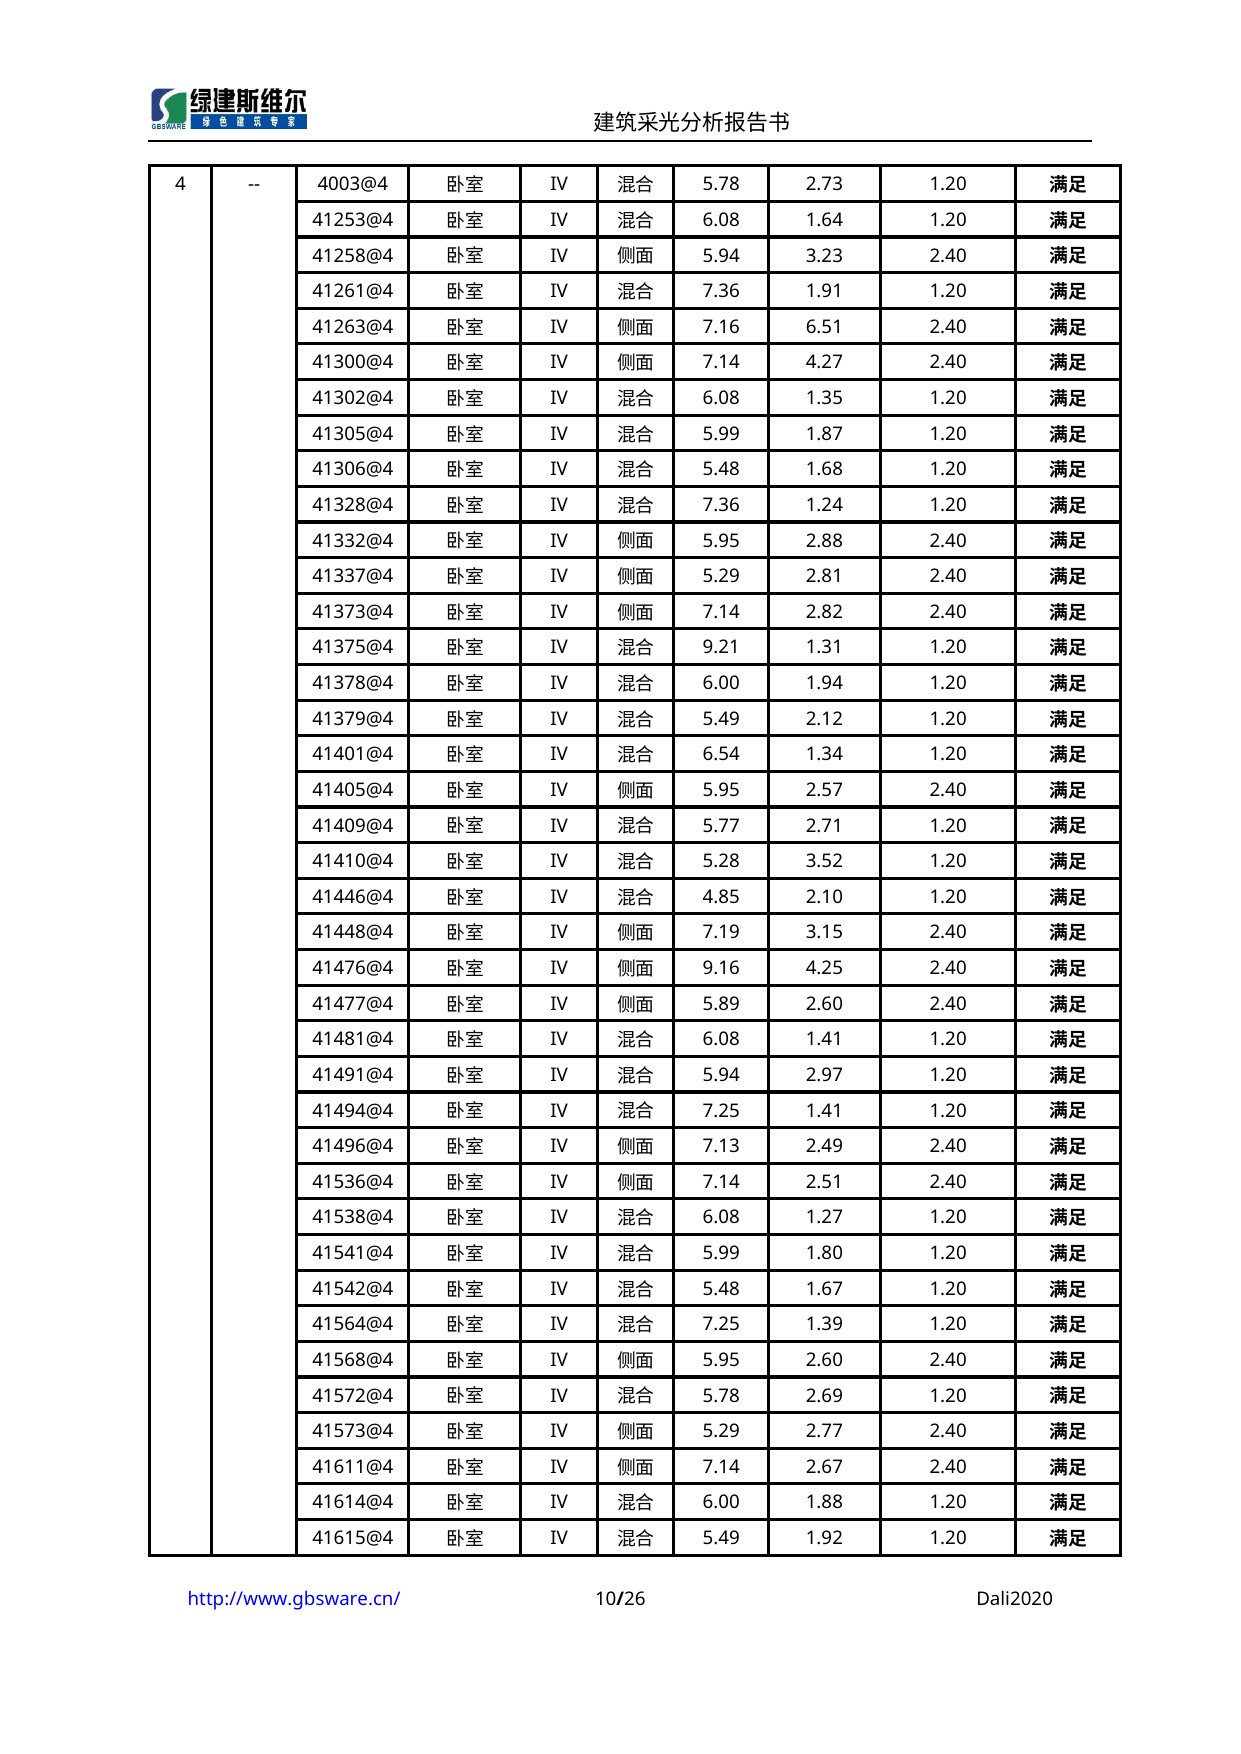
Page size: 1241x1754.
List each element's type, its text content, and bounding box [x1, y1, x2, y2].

table_cell 1.24 [770, 488, 879, 520]
table_cell 2.73 [770, 167, 879, 200]
table_cell 满足 [1017, 1343, 1119, 1375]
table_cell 5.78 [675, 1379, 767, 1411]
table_cell 1.20 [882, 1200, 1014, 1233]
table_cell 1.41 [770, 1094, 879, 1126]
table_cell 卧室 [410, 1236, 519, 1268]
table_cell 混合 [599, 167, 672, 200]
table_cell 1.20 [882, 1379, 1014, 1411]
table_cell 满足 [1017, 345, 1119, 378]
table_cell IV [522, 524, 596, 556]
table_cell 41306@4 [298, 452, 407, 485]
table_cell 1.80 [770, 1236, 879, 1268]
table_cell 侧面 [599, 915, 672, 948]
table_cell IV [522, 1379, 596, 1411]
table_cell 2.40 [882, 1343, 1014, 1375]
table_cell 满足 [1017, 737, 1119, 770]
table_cell IV [522, 702, 596, 734]
table_cell IV [522, 1022, 596, 1055]
table_cell 满足 [1017, 1200, 1119, 1233]
table_cell 卧室 [410, 1129, 519, 1162]
table_cell 混合 [599, 844, 672, 877]
table_cell 卧室 [410, 630, 519, 663]
table_cell 1.20 [882, 880, 1014, 912]
table_cell 混合 [599, 488, 672, 520]
table_cell 混合 [599, 1307, 672, 1340]
table_cell 满足 [1017, 1485, 1119, 1518]
table_cell 4.27 [770, 345, 879, 378]
table_cell IV [522, 1058, 596, 1090]
table_cell 混合 [599, 666, 672, 698]
table_cell 满足 [1017, 844, 1119, 877]
table_cell 满足 [1017, 488, 1119, 520]
table_cell IV [522, 310, 596, 342]
table_cell 6.54 [675, 737, 767, 770]
table_cell 7.19 [675, 915, 767, 948]
table_cell 41536@4 [298, 1165, 407, 1197]
table_cell 1.64 [770, 203, 879, 235]
table_cell 2.57 [770, 773, 879, 805]
table_cell 侧面 [599, 951, 672, 983]
table_cell 满足 [1017, 381, 1119, 413]
table_cell 卧室 [410, 1485, 519, 1518]
table_cell 混合 [599, 1236, 672, 1268]
table_cell 1.94 [770, 666, 879, 698]
table_cell 满足 [1017, 880, 1119, 912]
table_cell 侧面 [599, 773, 672, 805]
table_cell 混合 [599, 1058, 672, 1090]
table_cell 41261@4 [298, 274, 407, 307]
table_cell 1.92 [770, 1521, 879, 1553]
table_cell 混合 [599, 452, 672, 485]
table_cell 侧面 [599, 1165, 672, 1197]
table_cell 41305@4 [298, 417, 407, 449]
table_cell IV [522, 274, 596, 307]
table_cell 满足 [1017, 310, 1119, 342]
table_cell 满足 [1017, 1521, 1119, 1553]
table_cell 满足 [1017, 773, 1119, 805]
table_cell 混合 [599, 809, 672, 841]
table_cell 6.08 [675, 1022, 767, 1055]
table_cell 41496@4 [298, 1129, 407, 1162]
table_cell 6.08 [675, 1200, 767, 1233]
table_cell 卧室 [410, 666, 519, 698]
table_cell 满足 [1017, 1022, 1119, 1055]
table_cell IV [522, 1307, 596, 1340]
table_cell 卧室 [410, 559, 519, 592]
table_cell 6.08 [675, 381, 767, 413]
table_cell 2.40 [882, 310, 1014, 342]
table_cell 2.40 [882, 915, 1014, 948]
table_cell 2.10 [770, 880, 879, 912]
table_cell 7.13 [675, 1129, 767, 1162]
table_cell 满足 [1017, 1058, 1119, 1090]
table_cell IV [522, 809, 596, 841]
table_cell 混合 [599, 1094, 672, 1126]
table_cell 7.14 [675, 1450, 767, 1482]
table_cell IV [522, 1485, 596, 1518]
table_cell 1.20 [882, 1272, 1014, 1304]
table_cell 1.20 [882, 1022, 1014, 1055]
table_cell -- [213, 167, 295, 1553]
table_cell 41401@4 [298, 737, 407, 770]
table_cell IV [522, 737, 596, 770]
table_cell 侧面 [599, 345, 672, 378]
table_cell 2.40 [882, 595, 1014, 627]
table_cell 6.08 [675, 203, 767, 235]
table_cell 卧室 [410, 1272, 519, 1304]
table_cell 41302@4 [298, 381, 407, 413]
table_cell 2.51 [770, 1165, 879, 1197]
table_cell IV [522, 987, 596, 1019]
table_cell 6.00 [675, 1485, 767, 1518]
table_cell 卧室 [410, 1200, 519, 1233]
table_cell 1.35 [770, 381, 879, 413]
table_cell IV [522, 880, 596, 912]
table_cell 混合 [599, 417, 672, 449]
table_cell 7.16 [675, 310, 767, 342]
table_cell 1.91 [770, 274, 879, 307]
table_cell 卧室 [410, 1165, 519, 1197]
table_cell 5.95 [675, 524, 767, 556]
table_cell 2.40 [882, 951, 1014, 983]
table_cell 41446@4 [298, 880, 407, 912]
table_cell 9.21 [675, 630, 767, 663]
table_cell 卧室 [410, 737, 519, 770]
table_cell 1.67 [770, 1272, 879, 1304]
table_cell 7.14 [675, 345, 767, 378]
table_cell 41494@4 [298, 1094, 407, 1126]
table_cell 41375@4 [298, 630, 407, 663]
table_cell 41477@4 [298, 987, 407, 1019]
table_cell 6.00 [675, 666, 767, 698]
table_cell 41405@4 [298, 773, 407, 805]
table_cell IV [522, 1236, 596, 1268]
table_cell 1.20 [882, 844, 1014, 877]
table_cell 卧室 [410, 809, 519, 841]
table_cell 41328@4 [298, 488, 407, 520]
table_cell 1.68 [770, 452, 879, 485]
table_cell 41409@4 [298, 809, 407, 841]
table_cell 41258@4 [298, 239, 407, 271]
table_cell 卧室 [410, 1022, 519, 1055]
table_cell 满足 [1017, 1272, 1119, 1304]
table_cell 41332@4 [298, 524, 407, 556]
picture [147, 88, 308, 130]
table_cell 卧室 [410, 1379, 519, 1411]
table_cell 卧室 [410, 880, 519, 912]
table_cell 1.20 [882, 274, 1014, 307]
table_cell 5.48 [675, 1272, 767, 1304]
table_cell IV [522, 773, 596, 805]
table_cell 1.27 [770, 1200, 879, 1233]
table_cell 卧室 [410, 702, 519, 734]
table_cell 卧室 [410, 915, 519, 948]
table_cell 侧面 [599, 1129, 672, 1162]
table_cell 5.77 [675, 809, 767, 841]
table_cell 混合 [599, 381, 672, 413]
table_cell 4.85 [675, 880, 767, 912]
table_cell 2.71 [770, 809, 879, 841]
table_cell 侧面 [599, 310, 672, 342]
table_cell 2.40 [882, 1129, 1014, 1162]
table_cell 满足 [1017, 1307, 1119, 1340]
table_cell 卧室 [410, 167, 519, 200]
table_cell 1.20 [882, 203, 1014, 235]
table_cell 7.36 [675, 274, 767, 307]
table_cell 卧室 [410, 773, 519, 805]
table_cell 5.49 [675, 702, 767, 734]
table_cell 2.40 [882, 987, 1014, 1019]
table_cell 1.34 [770, 737, 879, 770]
table_cell 2.40 [882, 239, 1014, 271]
table_cell 41337@4 [298, 559, 407, 592]
table_cell IV [522, 1094, 596, 1126]
table_cell 卧室 [410, 381, 519, 413]
table_cell 2.40 [882, 773, 1014, 805]
table_cell 满足 [1017, 809, 1119, 841]
table_cell IV [522, 345, 596, 378]
table_cell 41614@4 [298, 1485, 407, 1518]
table_cell 1.20 [882, 167, 1014, 200]
table_cell 41373@4 [298, 595, 407, 627]
table_cell 1.39 [770, 1307, 879, 1340]
table_cell IV [522, 381, 596, 413]
table_cell 满足 [1017, 203, 1119, 235]
table_cell 2.82 [770, 595, 879, 627]
table_cell 2.81 [770, 559, 879, 592]
table_cell 41564@4 [298, 1307, 407, 1340]
table_cell 2.40 [882, 1165, 1014, 1197]
table_cell 41568@4 [298, 1343, 407, 1375]
table_cell 满足 [1017, 1236, 1119, 1268]
table_cell 2.69 [770, 1379, 879, 1411]
table_cell 满足 [1017, 452, 1119, 485]
table_cell 满足 [1017, 630, 1119, 663]
table_cell 1.20 [882, 1236, 1014, 1268]
table_cell 1.20 [882, 1094, 1014, 1126]
table_cell 1.20 [882, 452, 1014, 485]
table_cell 5.94 [675, 239, 767, 271]
table_cell IV [522, 1414, 596, 1447]
table_cell 2.40 [882, 524, 1014, 556]
table_cell 卧室 [410, 488, 519, 520]
table_cell 满足 [1017, 524, 1119, 556]
table_cell 卧室 [410, 274, 519, 307]
table_cell 7.25 [675, 1307, 767, 1340]
table_cell 卧室 [410, 844, 519, 877]
table_cell 混合 [599, 702, 672, 734]
table_cell 侧面 [599, 595, 672, 627]
table_cell 41476@4 [298, 951, 407, 983]
table_cell 6.51 [770, 310, 879, 342]
table_cell 41263@4 [298, 310, 407, 342]
table_cell 2.40 [882, 1414, 1014, 1447]
table_cell 1.20 [882, 381, 1014, 413]
table_cell 2.49 [770, 1129, 879, 1162]
table_cell 满足 [1017, 915, 1119, 948]
table_cell IV [522, 1521, 596, 1553]
table_cell 满足 [1017, 1165, 1119, 1197]
table_cell IV [522, 844, 596, 877]
table_cell IV [522, 1272, 596, 1304]
table_cell 混合 [599, 1521, 672, 1553]
table_cell 1.20 [882, 1058, 1014, 1090]
table_cell 卧室 [410, 524, 519, 556]
table_cell 卧室 [410, 239, 519, 271]
table_cell 满足 [1017, 951, 1119, 983]
table_cell 41448@4 [298, 915, 407, 948]
table_cell 2.97 [770, 1058, 879, 1090]
table_cell IV [522, 203, 596, 235]
table_cell 满足 [1017, 417, 1119, 449]
table_cell IV [522, 488, 596, 520]
table_cell 4.25 [770, 951, 879, 983]
table_cell 5.99 [675, 1236, 767, 1268]
table_cell 卧室 [410, 1450, 519, 1482]
table_cell 41541@4 [298, 1236, 407, 1268]
table_cell 3.15 [770, 915, 879, 948]
table_cell 卧室 [410, 310, 519, 342]
table_cell 1.20 [882, 666, 1014, 698]
table_cell 侧面 [599, 559, 672, 592]
table_cell 卧室 [410, 452, 519, 485]
table_cell 卧室 [410, 1521, 519, 1553]
table_cell 满足 [1017, 1379, 1119, 1411]
table_cell 2.40 [882, 1450, 1014, 1482]
table_cell 41300@4 [298, 345, 407, 378]
table_cell IV [522, 1129, 596, 1162]
table_cell 混合 [599, 1022, 672, 1055]
table_cell 2.12 [770, 702, 879, 734]
table_cell IV [522, 1450, 596, 1482]
table_cell IV [522, 417, 596, 449]
table_cell 2.88 [770, 524, 879, 556]
table_cell 混合 [599, 880, 672, 912]
table_cell 1.20 [882, 630, 1014, 663]
table_cell 卧室 [410, 951, 519, 983]
table_cell IV [522, 951, 596, 983]
table_cell IV [522, 915, 596, 948]
table_cell 1.87 [770, 417, 879, 449]
table_cell 5.95 [675, 1343, 767, 1375]
table_cell 卧室 [410, 345, 519, 378]
table_cell 1.20 [882, 1307, 1014, 1340]
table_cell 混合 [599, 1379, 672, 1411]
table_cell 侧面 [599, 1414, 672, 1447]
table_cell 2.60 [770, 1343, 879, 1375]
table_cell 满足 [1017, 559, 1119, 592]
table_cell 混合 [599, 1200, 672, 1233]
table_cell 5.29 [675, 1414, 767, 1447]
table_cell 满足 [1017, 1450, 1119, 1482]
table_cell 满足 [1017, 702, 1119, 734]
table_cell 41481@4 [298, 1022, 407, 1055]
table_cell 满足 [1017, 1094, 1119, 1126]
table_cell 1.88 [770, 1485, 879, 1518]
table_cell IV [522, 666, 596, 698]
table_cell IV [522, 452, 596, 485]
table_cell 5.99 [675, 417, 767, 449]
table_cell 2.40 [882, 345, 1014, 378]
table_cell IV [522, 1165, 596, 1197]
table_cell 41379@4 [298, 702, 407, 734]
table_cell 1.20 [882, 737, 1014, 770]
table_cell 1.20 [882, 809, 1014, 841]
table_cell 满足 [1017, 987, 1119, 1019]
table_cell 4003@4 [298, 167, 407, 200]
table_cell 5.49 [675, 1521, 767, 1553]
table_cell 混合 [599, 630, 672, 663]
table_cell 混合 [599, 274, 672, 307]
table_cell 7.14 [675, 595, 767, 627]
table_cell IV [522, 167, 596, 200]
table_cell 41253@4 [298, 203, 407, 235]
table_cell 41542@4 [298, 1272, 407, 1304]
table_cell 41410@4 [298, 844, 407, 877]
table_cell 2.77 [770, 1414, 879, 1447]
table_cell 41572@4 [298, 1379, 407, 1411]
table_cell 卧室 [410, 987, 519, 1019]
table_cell 41538@4 [298, 1200, 407, 1233]
table_cell 1.20 [882, 1521, 1014, 1553]
table_cell 卧室 [410, 595, 519, 627]
table_cell 1.20 [882, 488, 1014, 520]
table_cell 5.94 [675, 1058, 767, 1090]
table_cell 3.23 [770, 239, 879, 271]
table_cell 卧室 [410, 417, 519, 449]
table_cell 满足 [1017, 1414, 1119, 1447]
table_cell IV [522, 630, 596, 663]
table_cell IV [522, 1343, 596, 1375]
table_cell 2.67 [770, 1450, 879, 1482]
table_cell 9.16 [675, 951, 767, 983]
table_cell IV [522, 239, 596, 271]
table_cell 41611@4 [298, 1450, 407, 1482]
table_cell 7.14 [675, 1165, 767, 1197]
table_cell 5.95 [675, 773, 767, 805]
table_cell 混合 [599, 203, 672, 235]
table_cell 卧室 [410, 1058, 519, 1090]
table_cell 侧面 [599, 239, 672, 271]
table_cell 满足 [1017, 1129, 1119, 1162]
table_cell 满足 [1017, 274, 1119, 307]
table_cell 41491@4 [298, 1058, 407, 1090]
table_cell 5.78 [675, 167, 767, 200]
table_cell 7.25 [675, 1094, 767, 1126]
table_cell IV [522, 559, 596, 592]
table_cell 41573@4 [298, 1414, 407, 1447]
table_cell 侧面 [599, 1343, 672, 1375]
table_cell 混合 [599, 1272, 672, 1304]
table_cell 混合 [599, 737, 672, 770]
table_cell 5.89 [675, 987, 767, 1019]
table_cell 侧面 [599, 524, 672, 556]
table_cell 5.29 [675, 559, 767, 592]
table_cell 侧面 [599, 987, 672, 1019]
table_cell 混合 [599, 1485, 672, 1518]
table_cell IV [522, 595, 596, 627]
table_cell 卧室 [410, 203, 519, 235]
table_cell 1.20 [882, 702, 1014, 734]
table_cell 1.20 [882, 1485, 1014, 1518]
table_cell 侧面 [599, 1450, 672, 1482]
table_cell 满足 [1017, 595, 1119, 627]
table_cell 7.36 [675, 488, 767, 520]
table_cell 41378@4 [298, 666, 407, 698]
table_cell 卧室 [410, 1414, 519, 1447]
table_cell 卧室 [410, 1343, 519, 1375]
table_cell 5.28 [675, 844, 767, 877]
table_cell 1.31 [770, 630, 879, 663]
table_cell 满足 [1017, 239, 1119, 271]
table_cell 满足 [1017, 167, 1119, 200]
table_cell 卧室 [410, 1307, 519, 1340]
table_cell 5.48 [675, 452, 767, 485]
table_cell 3.52 [770, 844, 879, 877]
table_cell 4 [151, 167, 210, 1553]
table_cell 1.20 [882, 417, 1014, 449]
table_cell 2.40 [882, 559, 1014, 592]
table_cell 满足 [1017, 666, 1119, 698]
table_cell 41615@4 [298, 1521, 407, 1553]
table_cell 1.41 [770, 1022, 879, 1055]
table_cell IV [522, 1200, 596, 1233]
table_cell 2.60 [770, 987, 879, 1019]
table_cell 卧室 [410, 1094, 519, 1126]
